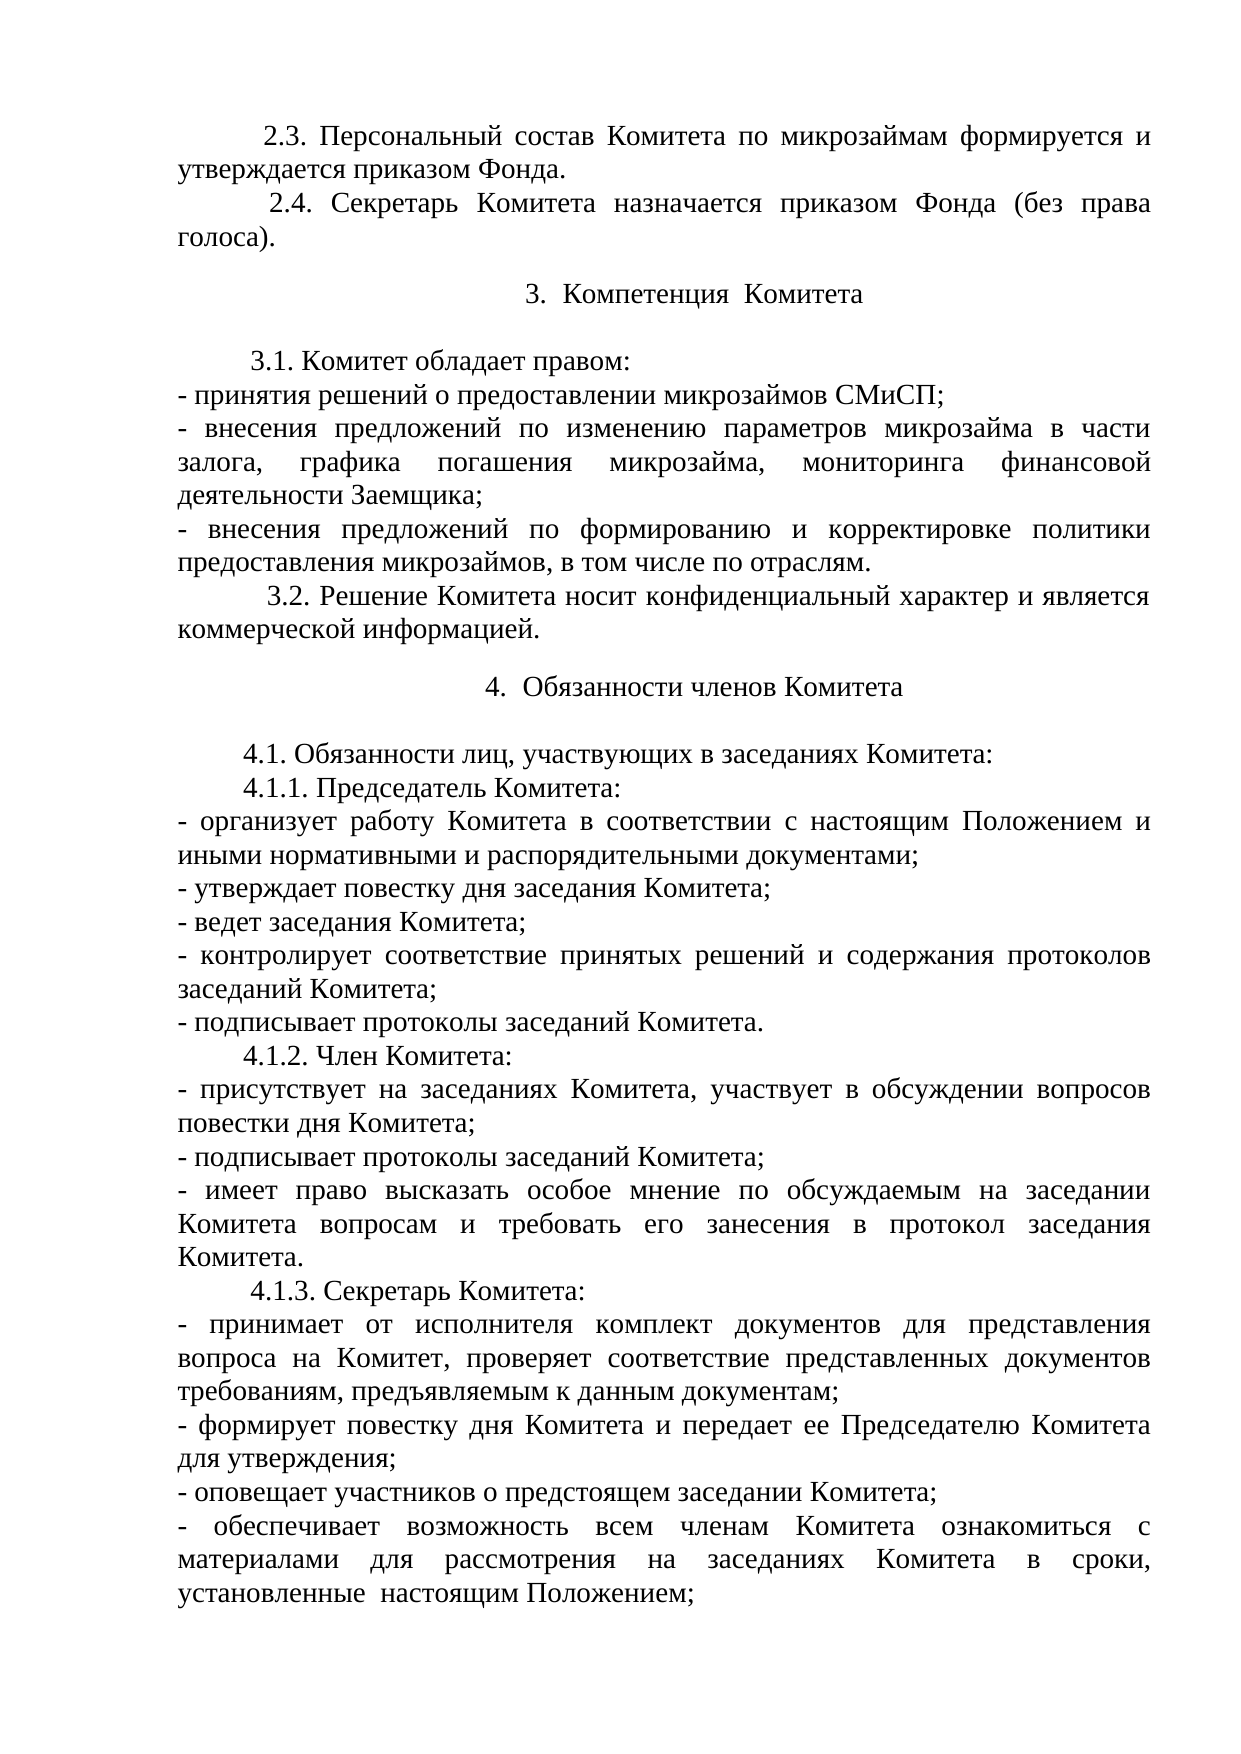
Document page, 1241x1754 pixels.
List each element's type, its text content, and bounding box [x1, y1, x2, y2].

text - контролирует соответствие принятых решений и содержания протоколов заседаний Комитета; [177, 937, 1152, 1004]
text - принимает от исполнителя комплект документов для представления вопроса на Комитет, проверяет соответствие представленных документов требованиям, предъявляемым к данным документам; [177, 1306, 1152, 1407]
text 2.3. Персональный состав Комитета по микрозаймам формируется и утверждается приказом Фонда. [177, 118, 1152, 185]
text 3.2. Решение Комитета носит конфиденциальный характер и является коммерческой информацией. [177, 578, 1152, 645]
text 4.1.2. Член Комитета: [177, 1038, 1152, 1072]
text - ведет заседания Комитета; [177, 904, 1152, 937]
text 4.1.3. Секретарь Комитета: [177, 1273, 1152, 1306]
text - утверждает повестку дня заседания Комитета; [177, 870, 1152, 904]
text 2.4. Секретарь Комитета назначается приказом Фонда (без права голоса). [177, 185, 1152, 252]
text 4.1. Обязанности лиц, участвующих в заседаниях Комитета: [177, 736, 1152, 770]
text - подписывает протоколы заседаний Комитета. [177, 1004, 1152, 1038]
text - подписывает протоколы заседаний Комитета; [177, 1139, 1152, 1172]
list Компетенция Комитета [236, 276, 1152, 310]
text 3.1. Комитет обладает правом: [177, 343, 1152, 377]
text 4.1.1. Председатель Комитета: [177, 770, 1152, 803]
text - присутствует на заседаниях Комитета, участвует в обсуждении вопросов повестки дня Комитета; [177, 1072, 1152, 1139]
text - оповещает участников о предстоящем заседании Комитета; [177, 1474, 1152, 1508]
text - формирует повестку дня Комитета и передает ее Председателю Комитета для утверждения; [177, 1407, 1152, 1474]
text - организует работу Комитета в соответствии с настоящим Положением и иными нормативными и распорядительными документами; [177, 803, 1152, 870]
text - имеет право высказать особое мнение по обсуждаемым на заседании Комитета вопросам и требовать его занесения в протокол заседания Комитета. [177, 1172, 1152, 1273]
list Обязанности членов Комитета [236, 669, 1152, 703]
text - внесения предложений по формированию и корректировке политики предоставления микрозаймов, в том числе по отраслям. [177, 511, 1152, 578]
text - обеспечивает возможность всем членам Комитета ознакомиться с материалами для рассмотрения на заседаниях Комитета в сроки, установленные настоящим Положением; [177, 1508, 1152, 1608]
text - внесения предложений по изменению параметров микрозайма в части залога, графика погашения микрозайма, мониторинга финансовой деятельности Заемщика; [177, 410, 1152, 511]
text - принятия решений о предоставлении микрозаймов СМиСП; [177, 377, 1152, 410]
